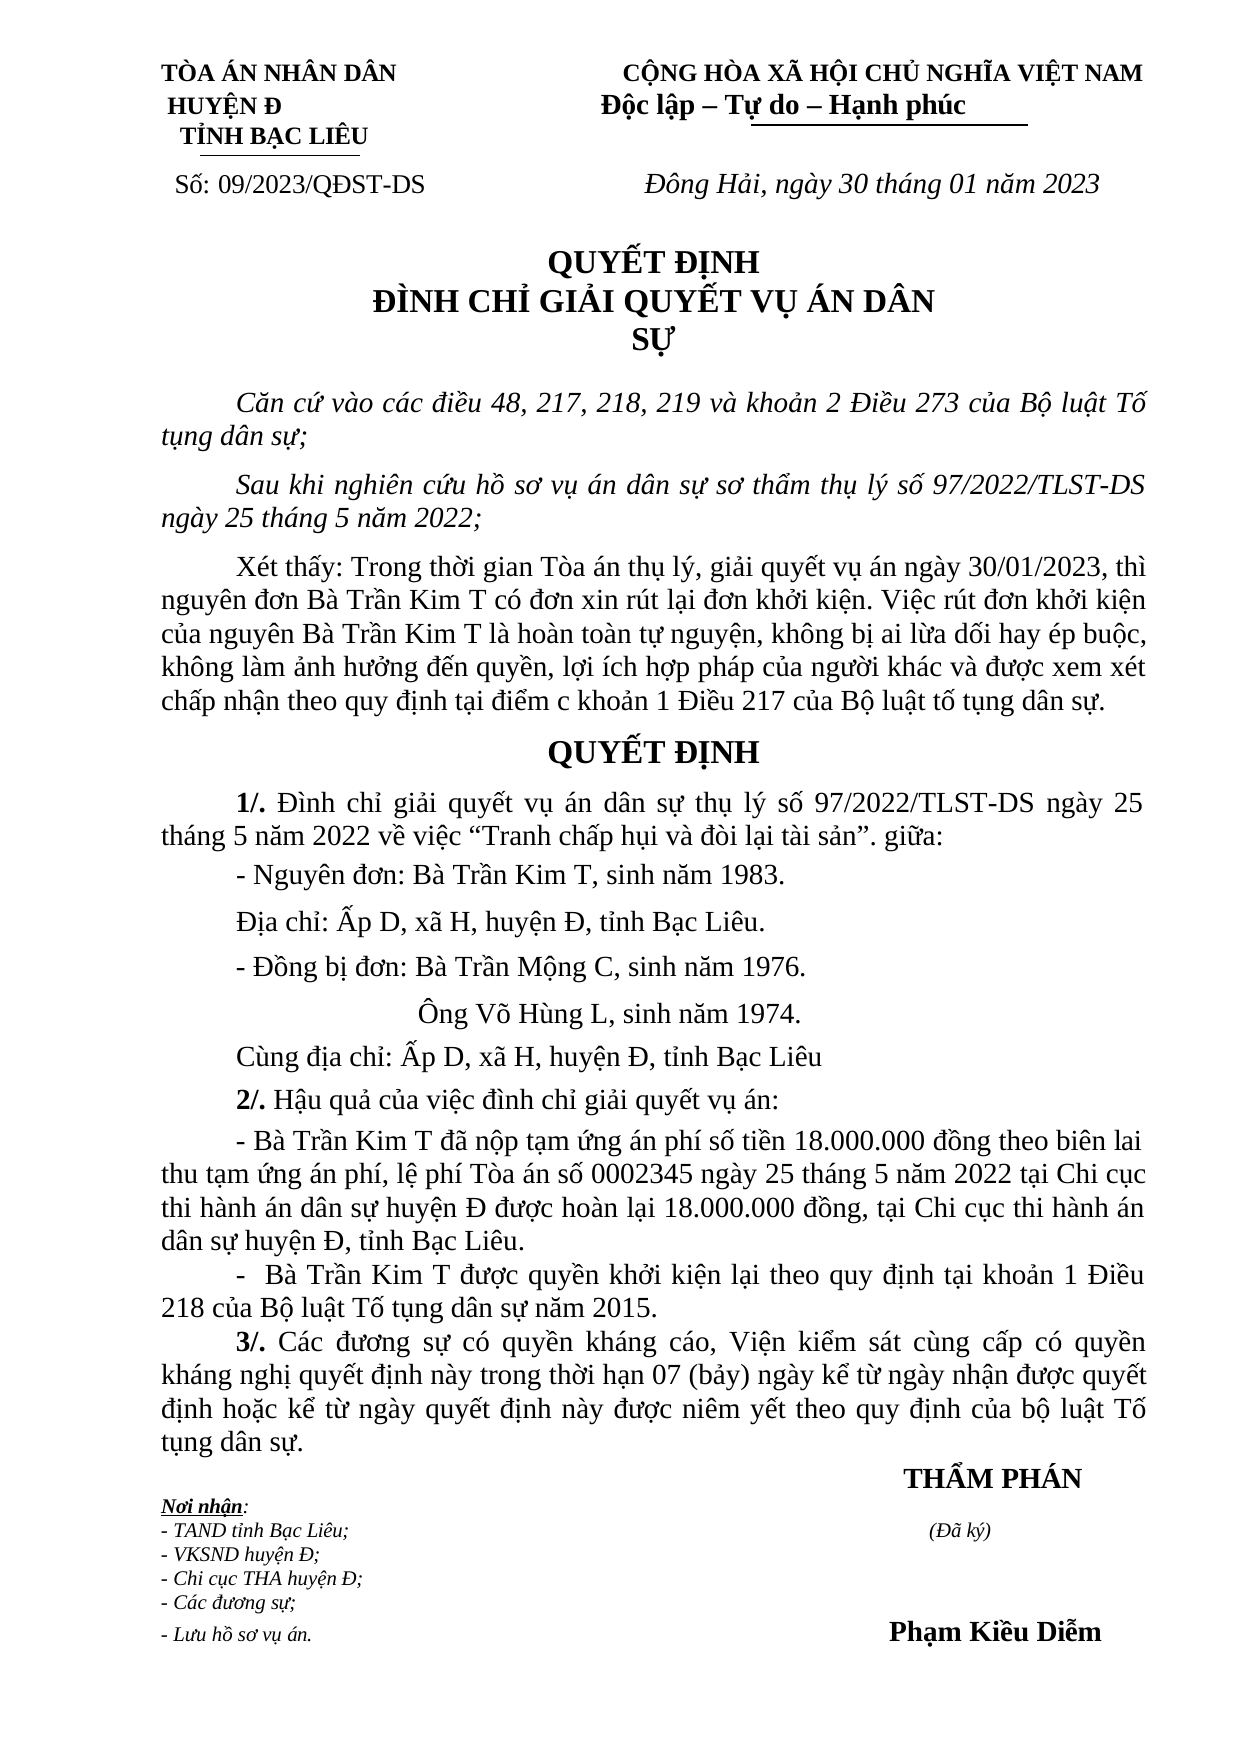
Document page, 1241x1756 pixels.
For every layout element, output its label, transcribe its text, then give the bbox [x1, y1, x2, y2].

subtitle QUYẾT ĐỊNH [347, 243, 960, 282]
text ĐÌNH CHỈ GIẢI QUYẾT VỤ ÁN DÂN SỰ [347, 282, 960, 358]
text TÒA ÁN NHÂN DÂN CỘNG HÒA XÃ HỘI CHỦ NGHĨA VIỆT NAM [161, 58, 1159, 87]
list Đồng bị đơn: Bà Trần Mộng C, sinh năm 1976. [236, 950, 1159, 983]
text Nơi nhận: [161, 1494, 254, 1518]
list TAND tỉnh Bạc Liêu; (Đã ký) [161, 1518, 1159, 1542]
list VKSND huyện Đ; [161, 1542, 1159, 1566]
text THẨM PHÁN [903, 1461, 1159, 1494]
text TỈNH BẠC LIÊU [179, 121, 1159, 149]
text Ông Võ Hùng L, sinh năm 1974. Cùng địa chỉ: Ấp D, xã H, huyện Đ, tỉnh Bạc Liêu 2/. Hậu quả của việc đình chỉ giải quyết vụ án: [236, 996, 846, 1116]
list Bà Trần Kim T đã nộp tạm ứng án phí số tiền 18.000.000 đồng theo biên lai [236, 1125, 1159, 1156]
list Các đương sự; [161, 1590, 1159, 1614]
text Sau khi nghiên cứu hồ sơ vụ án dân sự sơ thẩm thụ lý số 97/2022/TLST-DS ngày 25 tháng 5 năm 2022; [161, 467, 1147, 534]
text Căn cứ vào các điều 48, 217, 218, 219 và khoản 2 Điều 273 của Bộ luật Tố tụng dân sự; [161, 385, 1147, 452]
list Bà Trần Kim T được quyền khởi kiện lại theo quy định tại khoản 1 Điều 218 của Bộ luật Tố tụng dân sự năm 2015. [161, 1257, 1146, 1324]
text 1/. Đình chỉ giải quyết vụ án dân sự thụ lý số 97/2022/TLST-DS ngày 25 tháng 5 năm 2022 về việc “Tranh chấp hụi và đòi lại tài sản”. giữa: [161, 785, 1159, 852]
text thu tạm ứng án phí, lệ phí Tòa án số 0002345 ngày 25 tháng 5 năm 2022 tại Chi cục thi hành án dân sự huyện Đ được hoàn lại 18.000.000 đồng, tại Chi cục thi hành án dân sự huyện Đ, tỉnh Bạc Liêu. [161, 1156, 1147, 1257]
text HUYỆN Đ Độc lập – Tự do – Hạnh phúc [167, 87, 1159, 121]
text 3/. Các đương sự có quyền kháng cáo, Viện kiểm sát cùng cấp có quyền kháng nghị quyết định này trong thời hạn 07 (bảy) ngày kể từ ngày nhận được quyết định hoặc kể từ ngày quyết định này được niêm yết theo quy định của bộ luật Tố tụng dân sự. [161, 1324, 1147, 1458]
list Nguyên đơn: Bà Trần Kim T, sinh năm 1983. Địa chỉ: Ấp D, xã H, huyện Đ, tỉnh Bạc Liêu. [236, 857, 785, 937]
subtitle QUYẾT ĐỊNH [347, 732, 960, 771]
list Lưu hồ sơ vụ án. Phạm Kiều Diễm [161, 1614, 1159, 1648]
text Xét thấy: Trong thời gian Tòa án thụ lý, giải quyết vụ án ngày 30/01/2023, thì nguyên đơn Bà Trần Kim T có đơn xin rút lại đơn khởi kiện. Việc rút đơn khởi kiện của nguyên Bà Trần Kim T là hoàn toàn tự nguyện, không bị ai lừa dối hay ép buộc, không làm ảnh hưởng đến quyền, lợi ích hợp pháp của người khác và được xem xét chấp nhận theo quy định tại điểm c khoản 1 Điều 217 của Bộ luật tố tụng dân sự. [161, 549, 1147, 717]
text Số: 09/2023/QĐST-DS Đông Hải, ngày 30 tháng 01 năm 2023 [174, 166, 1159, 199]
list Chi cục THA huyện Đ; [161, 1566, 1159, 1590]
